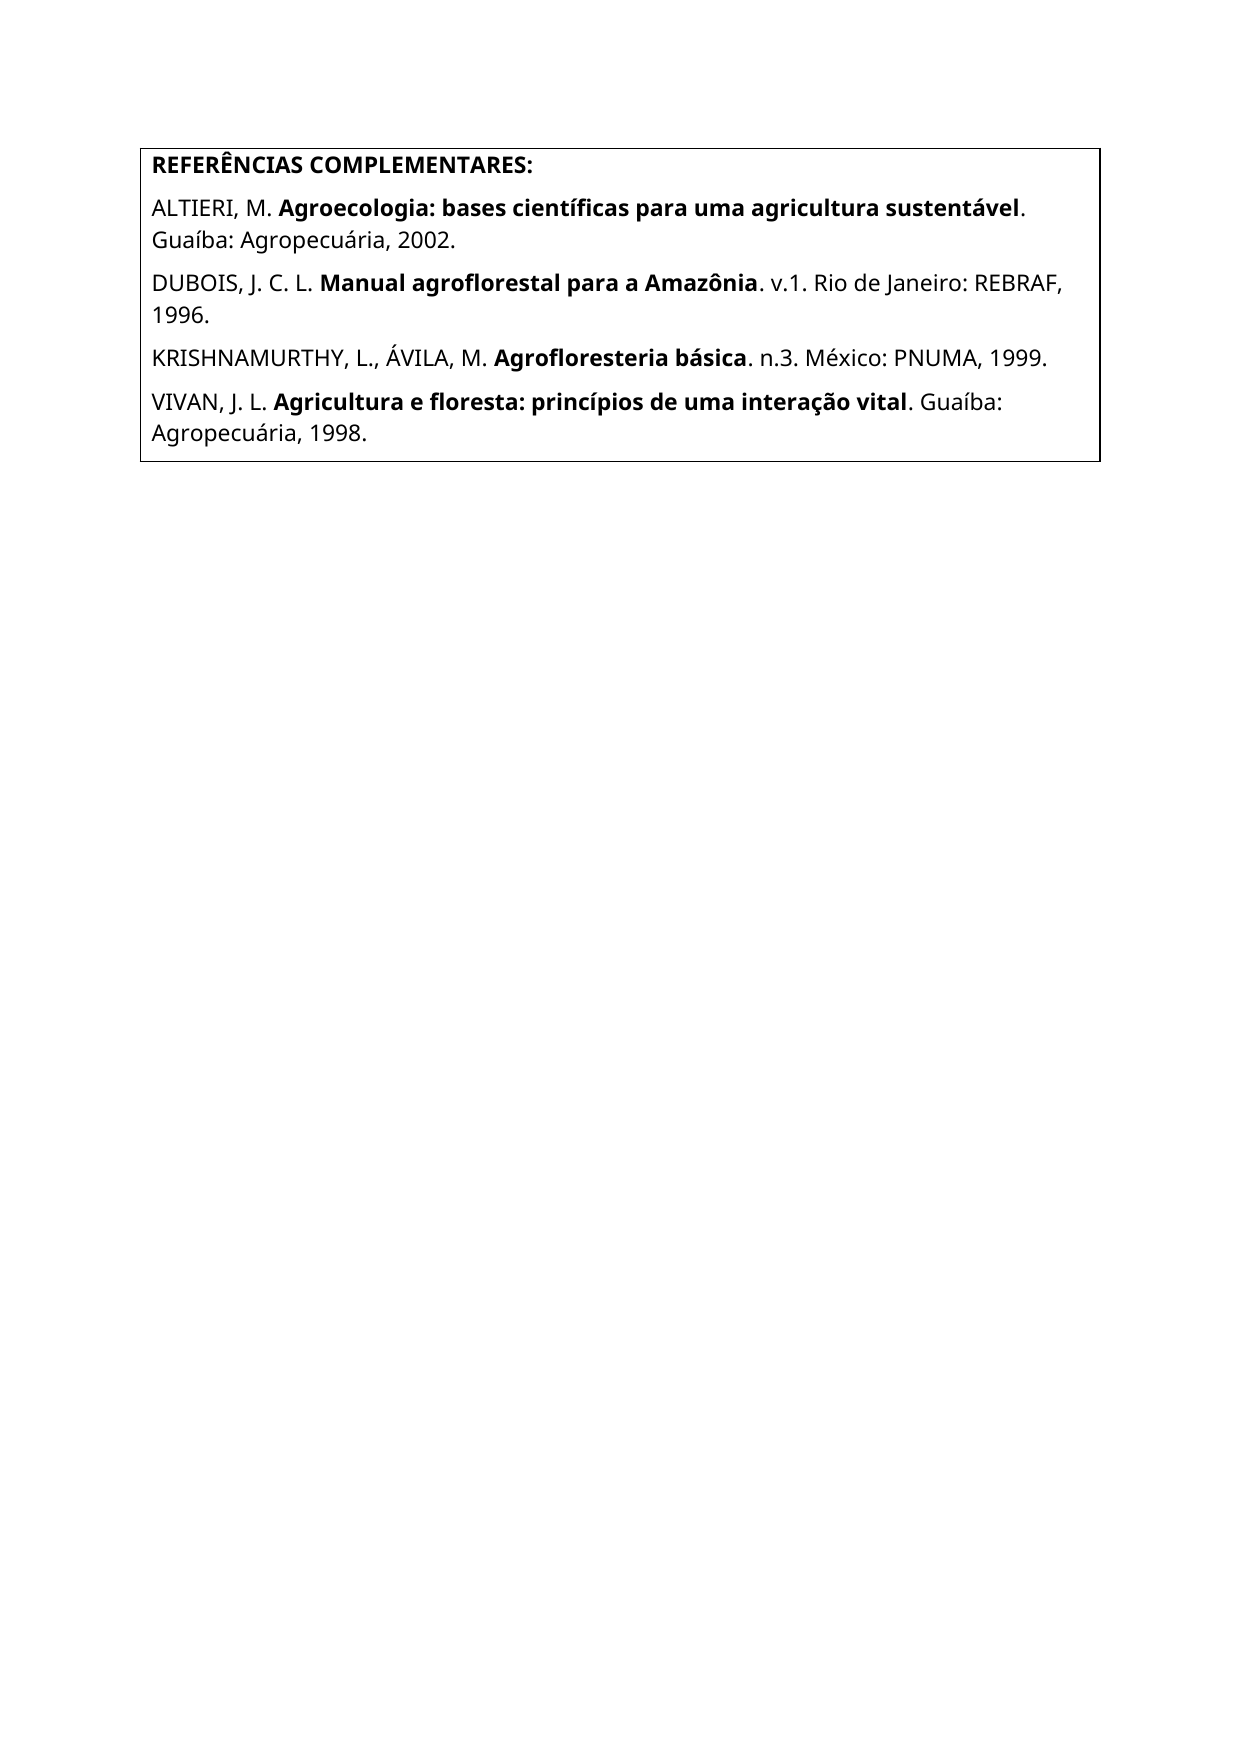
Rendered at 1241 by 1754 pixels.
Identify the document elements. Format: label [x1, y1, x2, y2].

table_cell [141, 149, 1099, 461]
